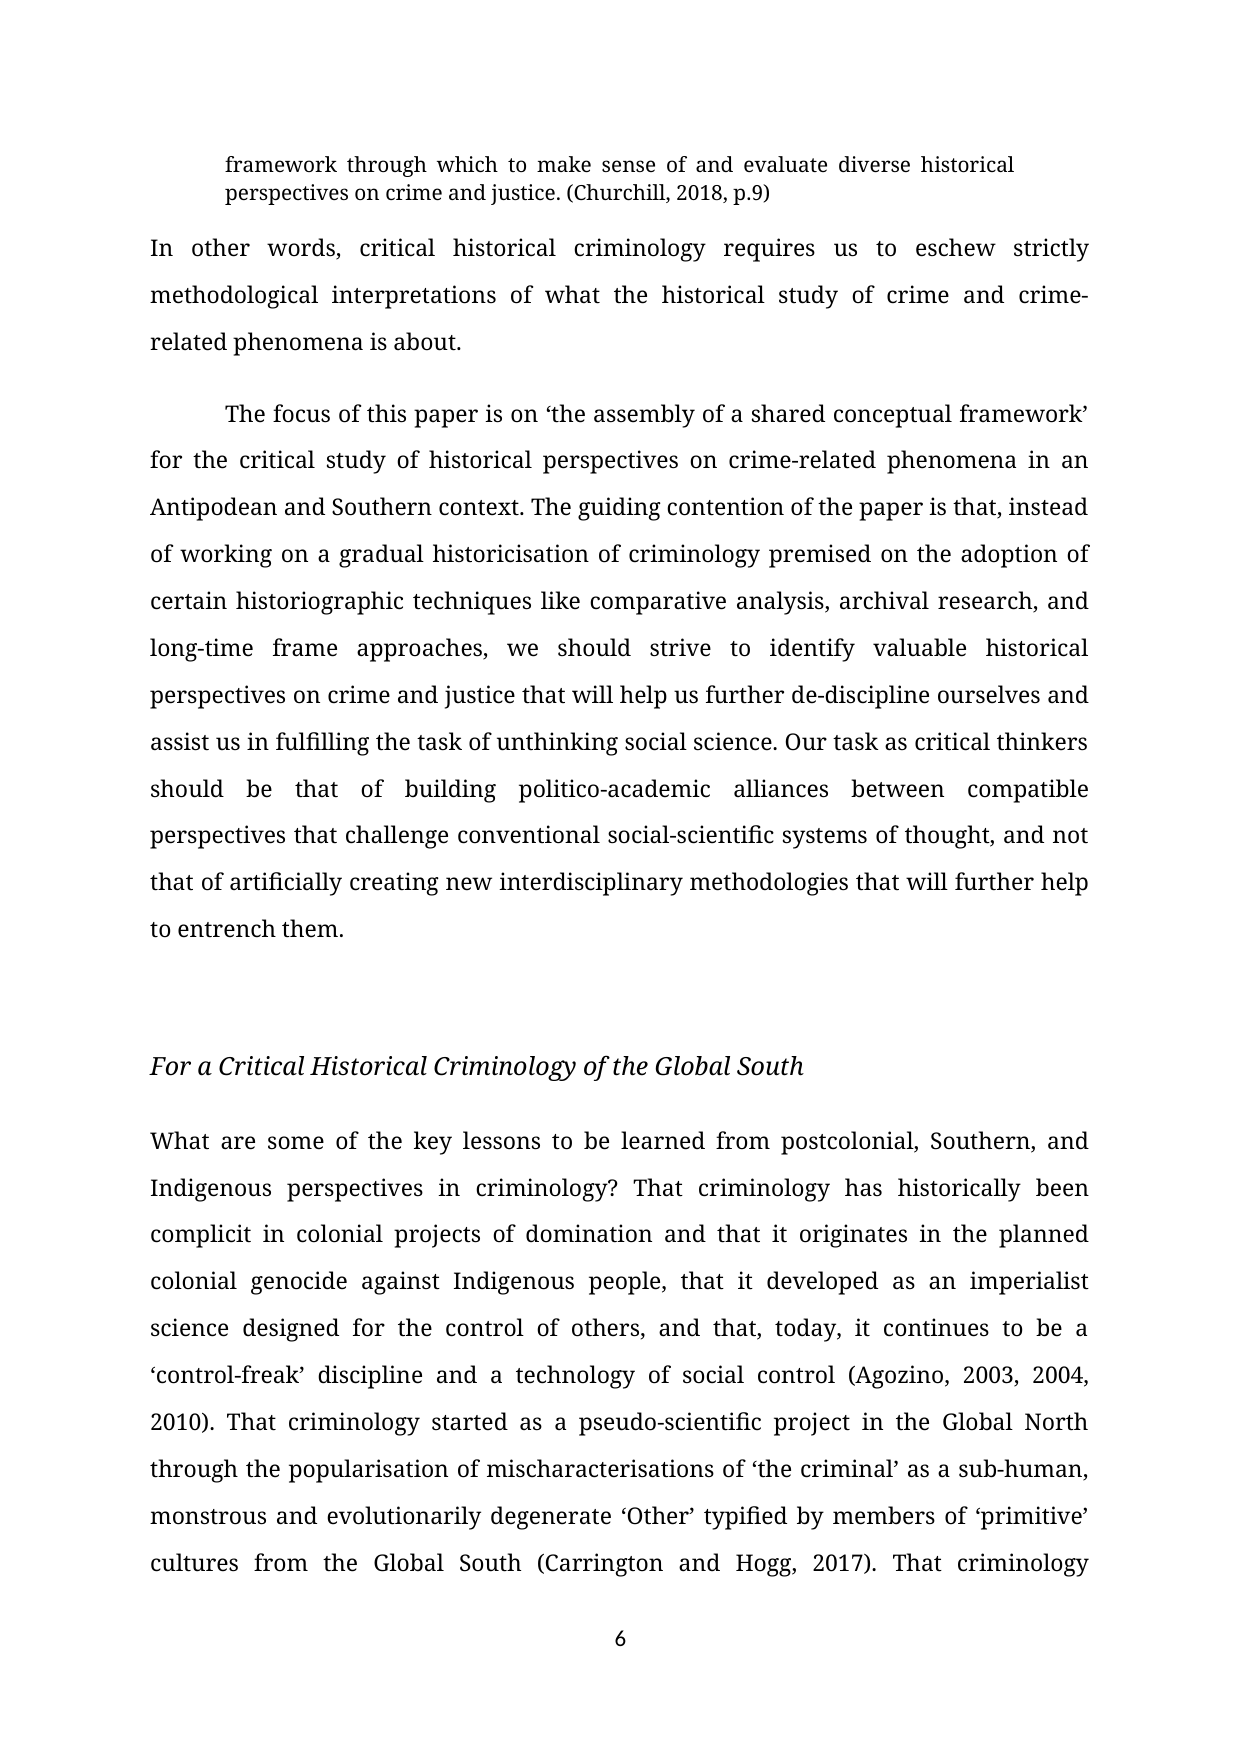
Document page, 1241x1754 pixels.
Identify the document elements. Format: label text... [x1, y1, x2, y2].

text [225, 150, 1015, 207]
text The focus of this paper is on ‘the assembly of a shared conceptual framework’ for the critical study of historical perspectives on crime-related phenomena in an Antipodean and Southern context. The guiding contention of the paper is that, instead of working on a gradual historicisation of criminology premised on the adoption of certain historiographic techniques like comparative analysis, archival research, and long-time frame approaches, we should strive to identify valuable historical perspectives on crime and justice that will help us further de-discipline ourselves and assist us in fulfilling the task of unthinking social science. Our task as critical thinkers should be that of building politico-academic alliances between compatible perspectives that challenge conventional social-scientific systems of thought, and not that of artificially creating new interdisciplinary methodologies that will further help to entrench them. [150, 397, 1090, 944]
text In other words, critical historical criminology requires us to eschew strictly methodological interpretations of what the historical study of crime and crime-related phenomena is about. [150, 232, 1090, 357]
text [150, 1124, 1090, 1578]
subtitle For a Critical Historical Criminology of the Global South [150, 1048, 1090, 1083]
